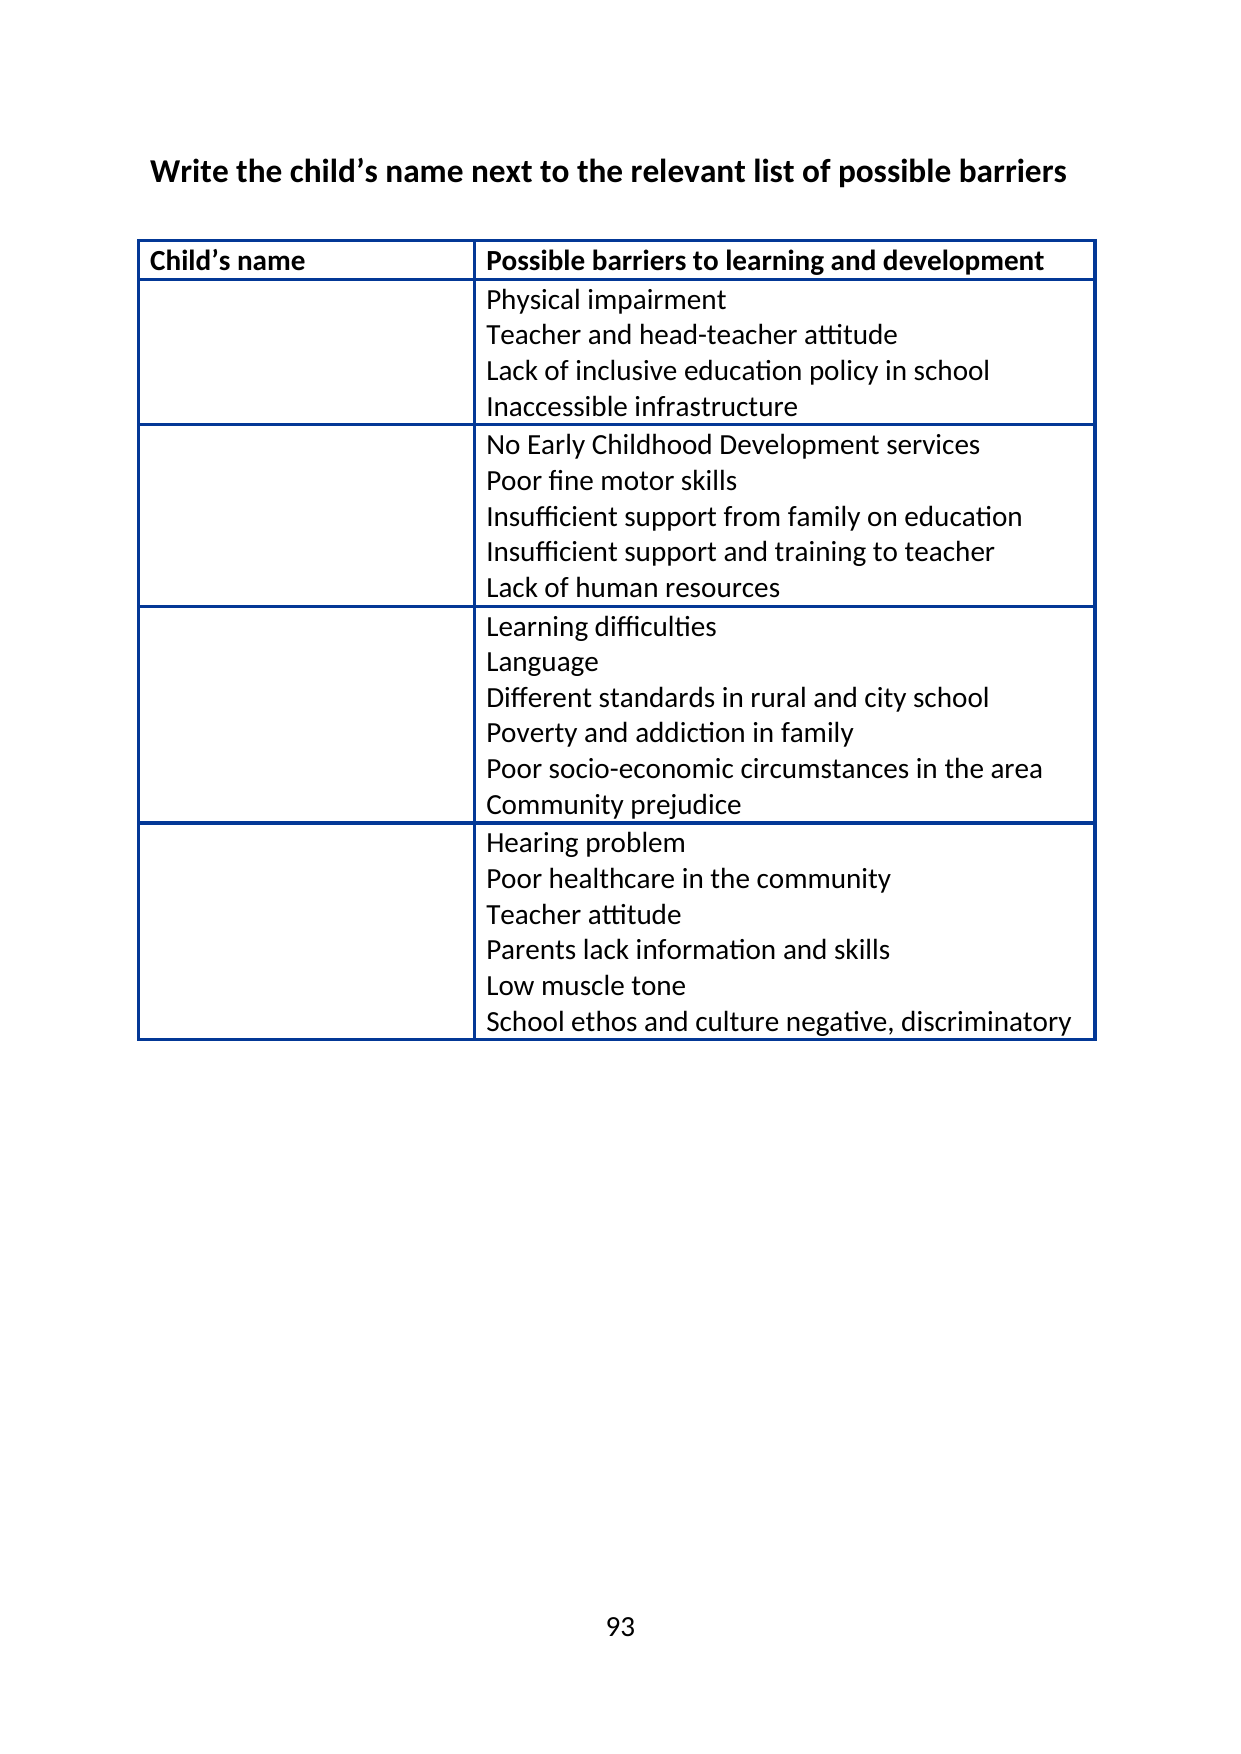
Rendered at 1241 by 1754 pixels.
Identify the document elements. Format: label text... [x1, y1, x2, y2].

table_cell [140, 281, 473, 423]
table_cell [140, 825, 473, 1038]
table_cell No Early Childhood Development services Poor fine motor skills Insufficient support from family on education Insufficient support and training to teacher Lack of human resources [476, 426, 1093, 604]
table_cell Physical impairment Teacher and head-teacher attitude Lack of inclusive education policy in school Inaccessible infrastructure [476, 281, 1093, 423]
subtitle Write the child’s name next to the relevant list of possible barriers [150, 150, 1090, 191]
table_header Child’s name [140, 242, 473, 278]
table_header Possible barriers to learning and development [476, 242, 1093, 278]
table_cell [140, 426, 473, 604]
table_cell [140, 608, 473, 821]
table_cell Hearing problem Poor healthcare in the community Teacher attitude Parents lack information and skills Low muscle tone School ethos and culture negative, discriminatory [476, 825, 1093, 1038]
table_cell Learning difficulties Language Different standards in rural and city school Poverty and addiction in family Poor socio-economic circumstances in the area Community prejudice [476, 608, 1093, 821]
